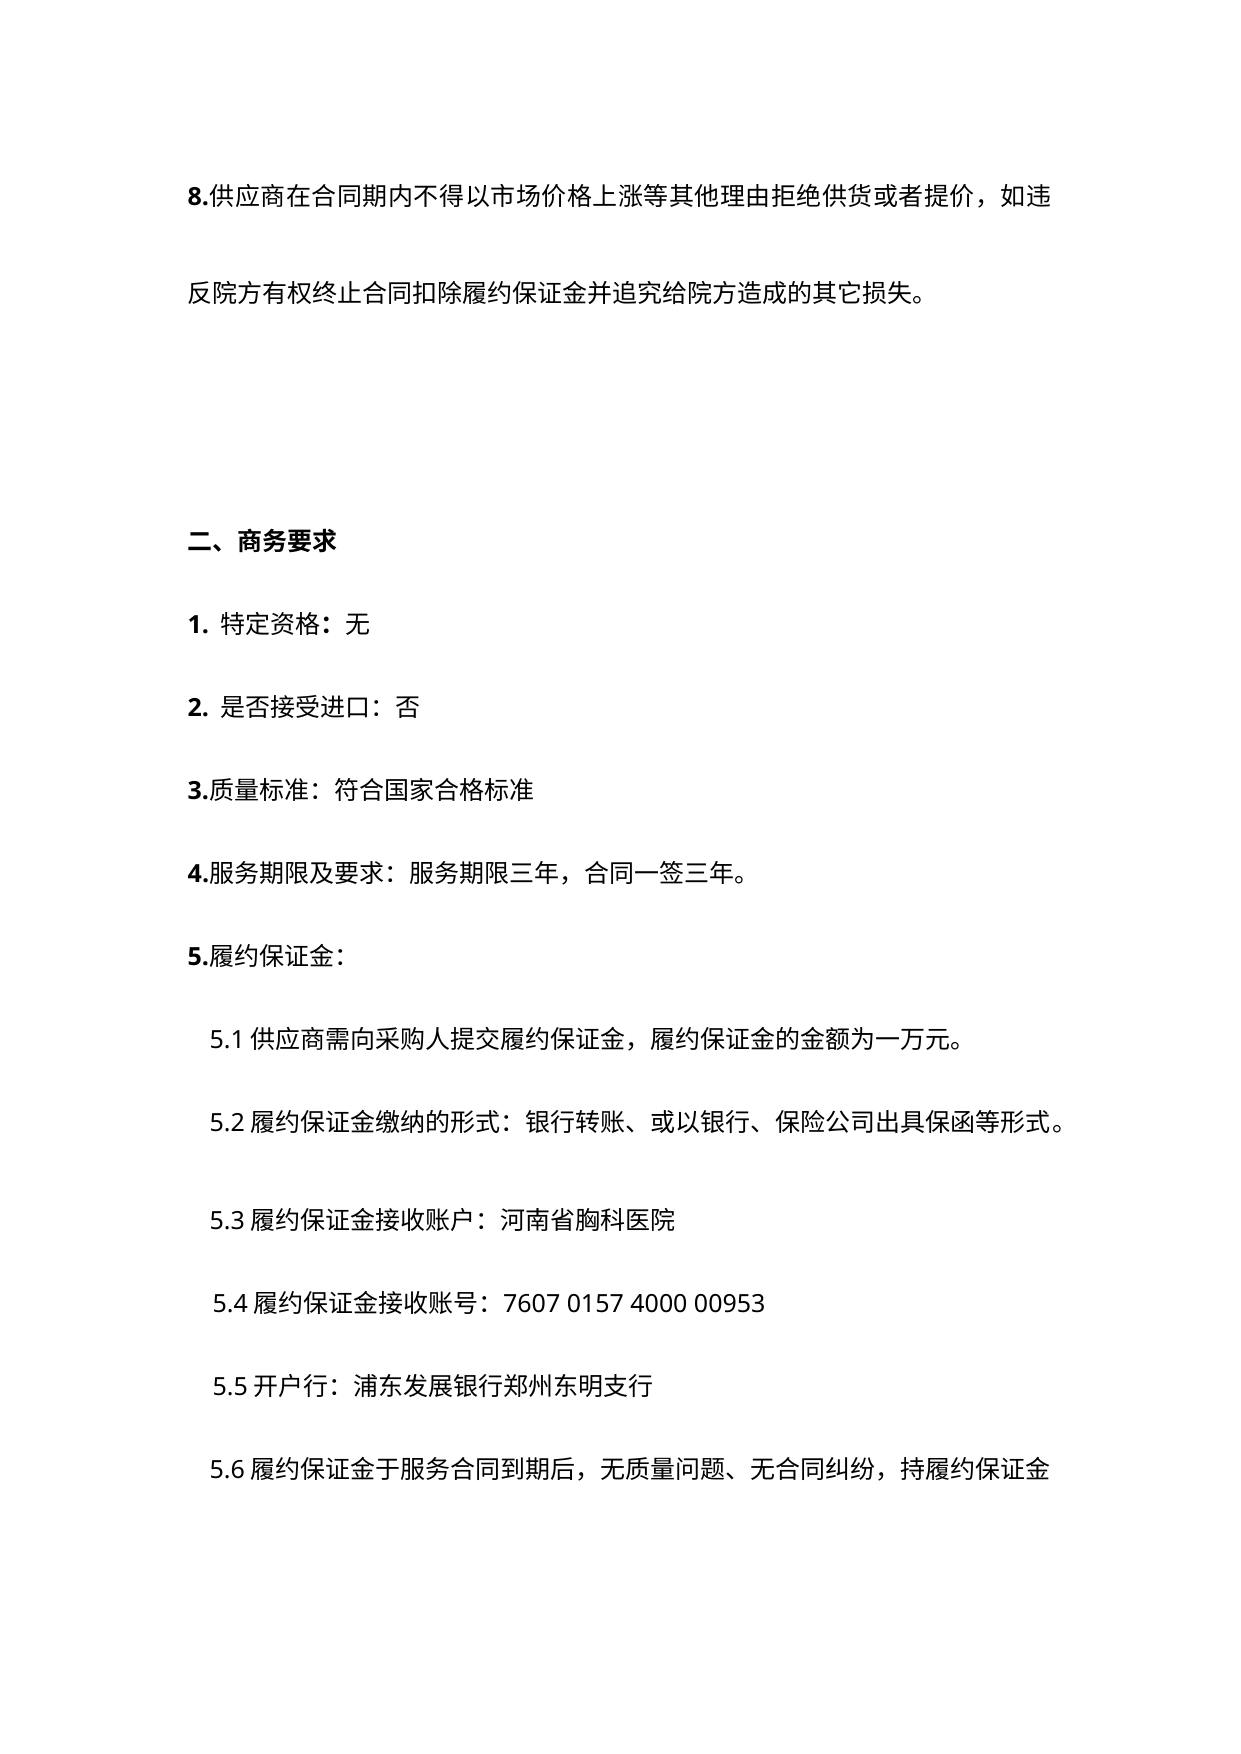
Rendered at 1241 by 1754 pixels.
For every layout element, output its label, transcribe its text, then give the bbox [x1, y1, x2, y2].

text 二、商务要求 [187, 507, 1053, 572]
text 5.履约保证金： [187, 922, 1053, 987]
text 4.服务期限及要求：服务期限三年，合同一签三年。 [187, 839, 1053, 904]
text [209, 1435, 1053, 1500]
text 5.1供应商需向采购人提交履约保证金，履约保证金的金额为一万元。 [209, 1005, 1053, 1070]
text 5.4履约保证金接收账号：7607 0157 4000 00953 [187, 1269, 1053, 1334]
text 5.2履约保证金缴纳的形式：银行转账、或以银行、保险公司出具保函等形式。5.3履约保证金接收账户：河南省胸科医院 [209, 1088, 1053, 1251]
list 特定资格：无 [187, 590, 1053, 655]
text 5.5开户行：浦东发展银行郑州东明支行 [187, 1352, 1053, 1417]
list 是否接受进口：否 [187, 673, 1053, 738]
list 3.质量标准：符合国家合格标准 [187, 756, 1053, 821]
text 8.供应商在合同期内不得以市场价格上涨等其他理由拒绝供货或者提价，如违反院方有权终止合同扣除履约保证金并追究给院方造成的其它损失。 [187, 162, 1053, 324]
